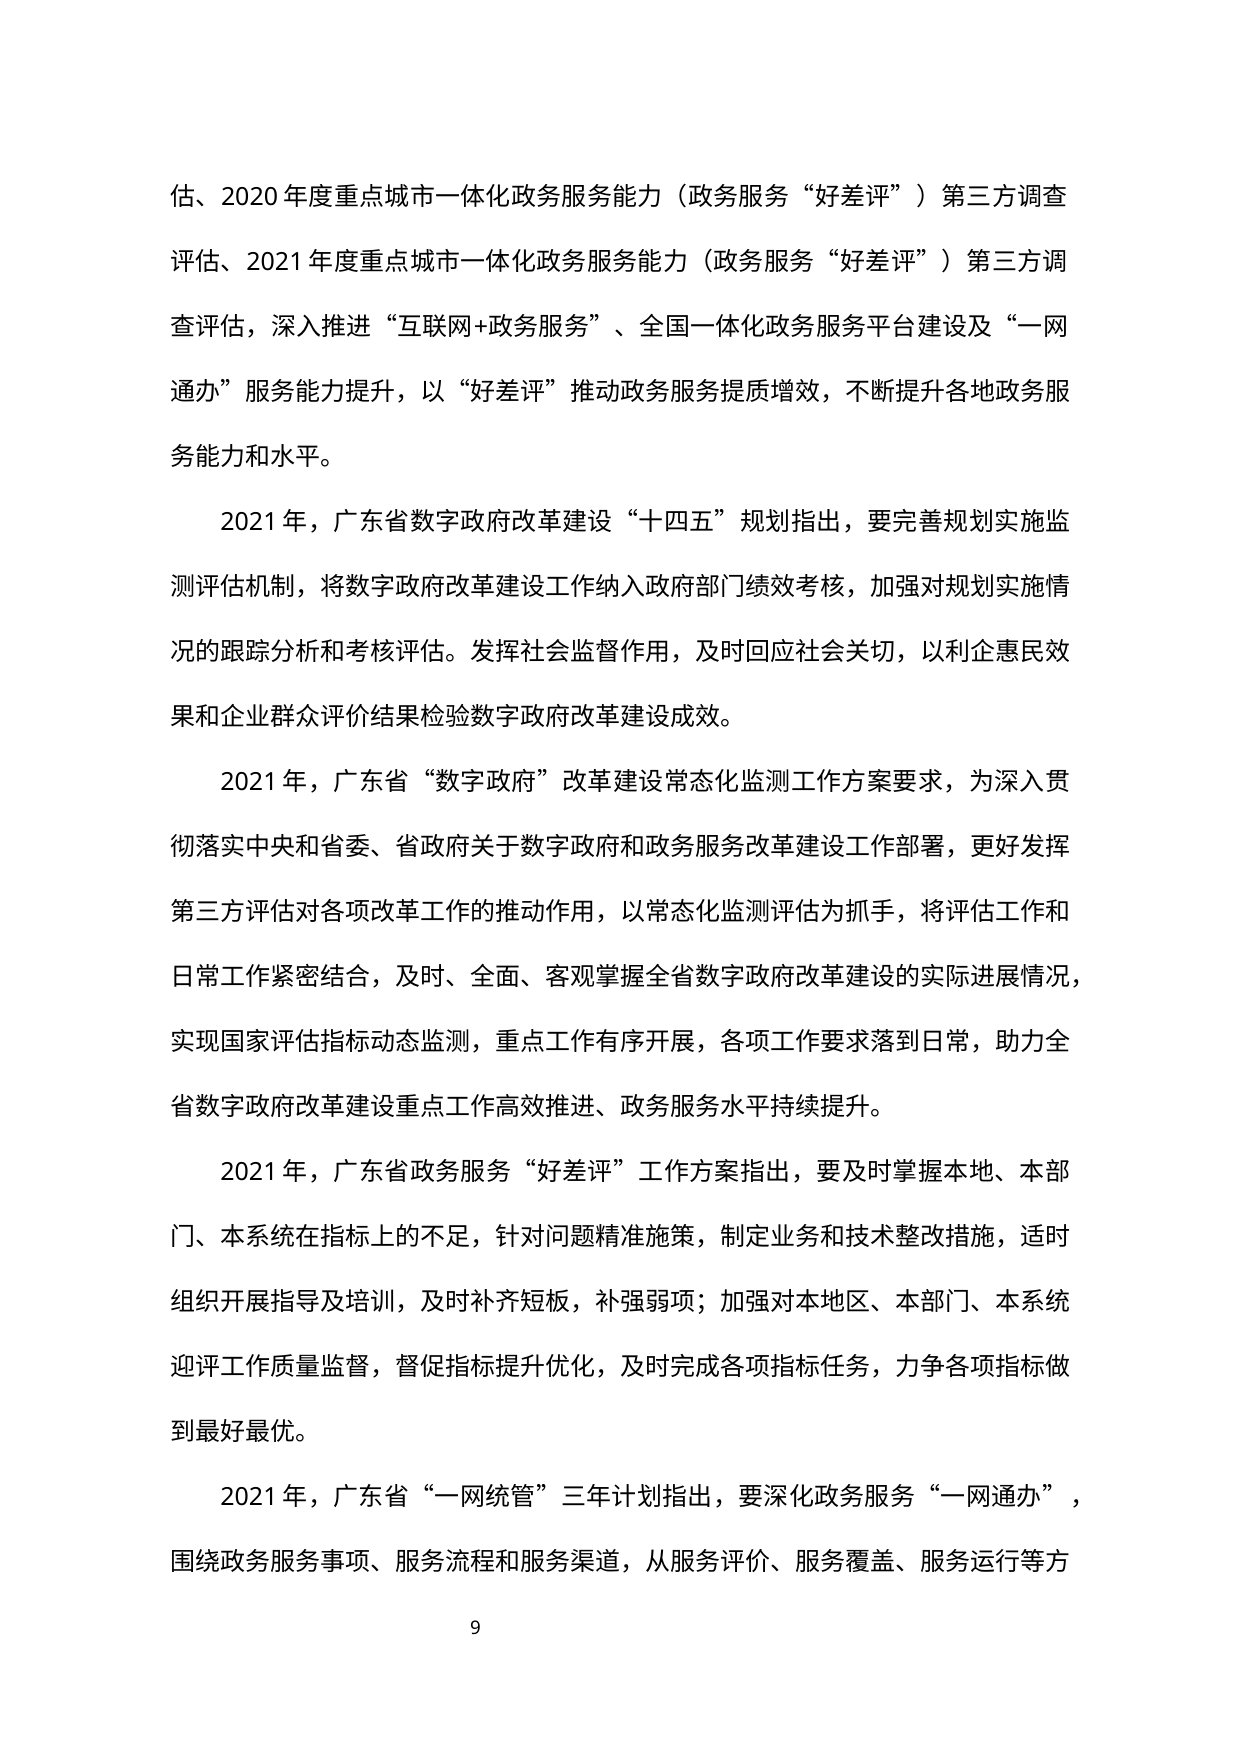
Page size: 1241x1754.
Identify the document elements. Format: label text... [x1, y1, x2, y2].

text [170, 1462, 1070, 1592]
text 2021年，广东省“数字政府”改革建设常态化监测工作方案要求，为深入贯彻落实中央和省委、省政府关于数字政府和政务服务改革建设工作部署，更好发挥第三方评估对各项改革工作的推动作用，以常态化监测评估为抓手，将评估工作和日常工作紧密结合，及时、全面、客观掌握全省数字政府改革建设的实际进展情况，实现国家评估指标动态监测，重点工作有序开展，各项工作要求落到日常，助力全省数字政府改革建设重点工作高效推进、政务服务水平持续提升。 [170, 747, 1070, 1137]
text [170, 162, 1070, 487]
text 2021年，广东省数字政府改革建设“十四五”规划指出，要完善规划实施监测评估机制，将数字政府改革建设工作纳入政府部门绩效考核，加强对规划实施情况的跟踪分析和考核评估。发挥社会监督作用，及时回应社会关切，以利企惠民效果和企业群众评价结果检验数字政府改革建设成效。 [170, 487, 1070, 747]
text 2021年，广东省政务服务“好差评”工作方案指出，要及时掌握本地、本部门、本系统在指标上的不足，针对问题精准施策，制定业务和技术整改措施，适时组织开展指导及培训，及时补齐短板，补强弱项；加强对本地区、本部门、本系统迎评工作质量监督，督促指标提升优化，及时完成各项指标任务，力争各项指标做到最好最优。 [170, 1137, 1070, 1462]
